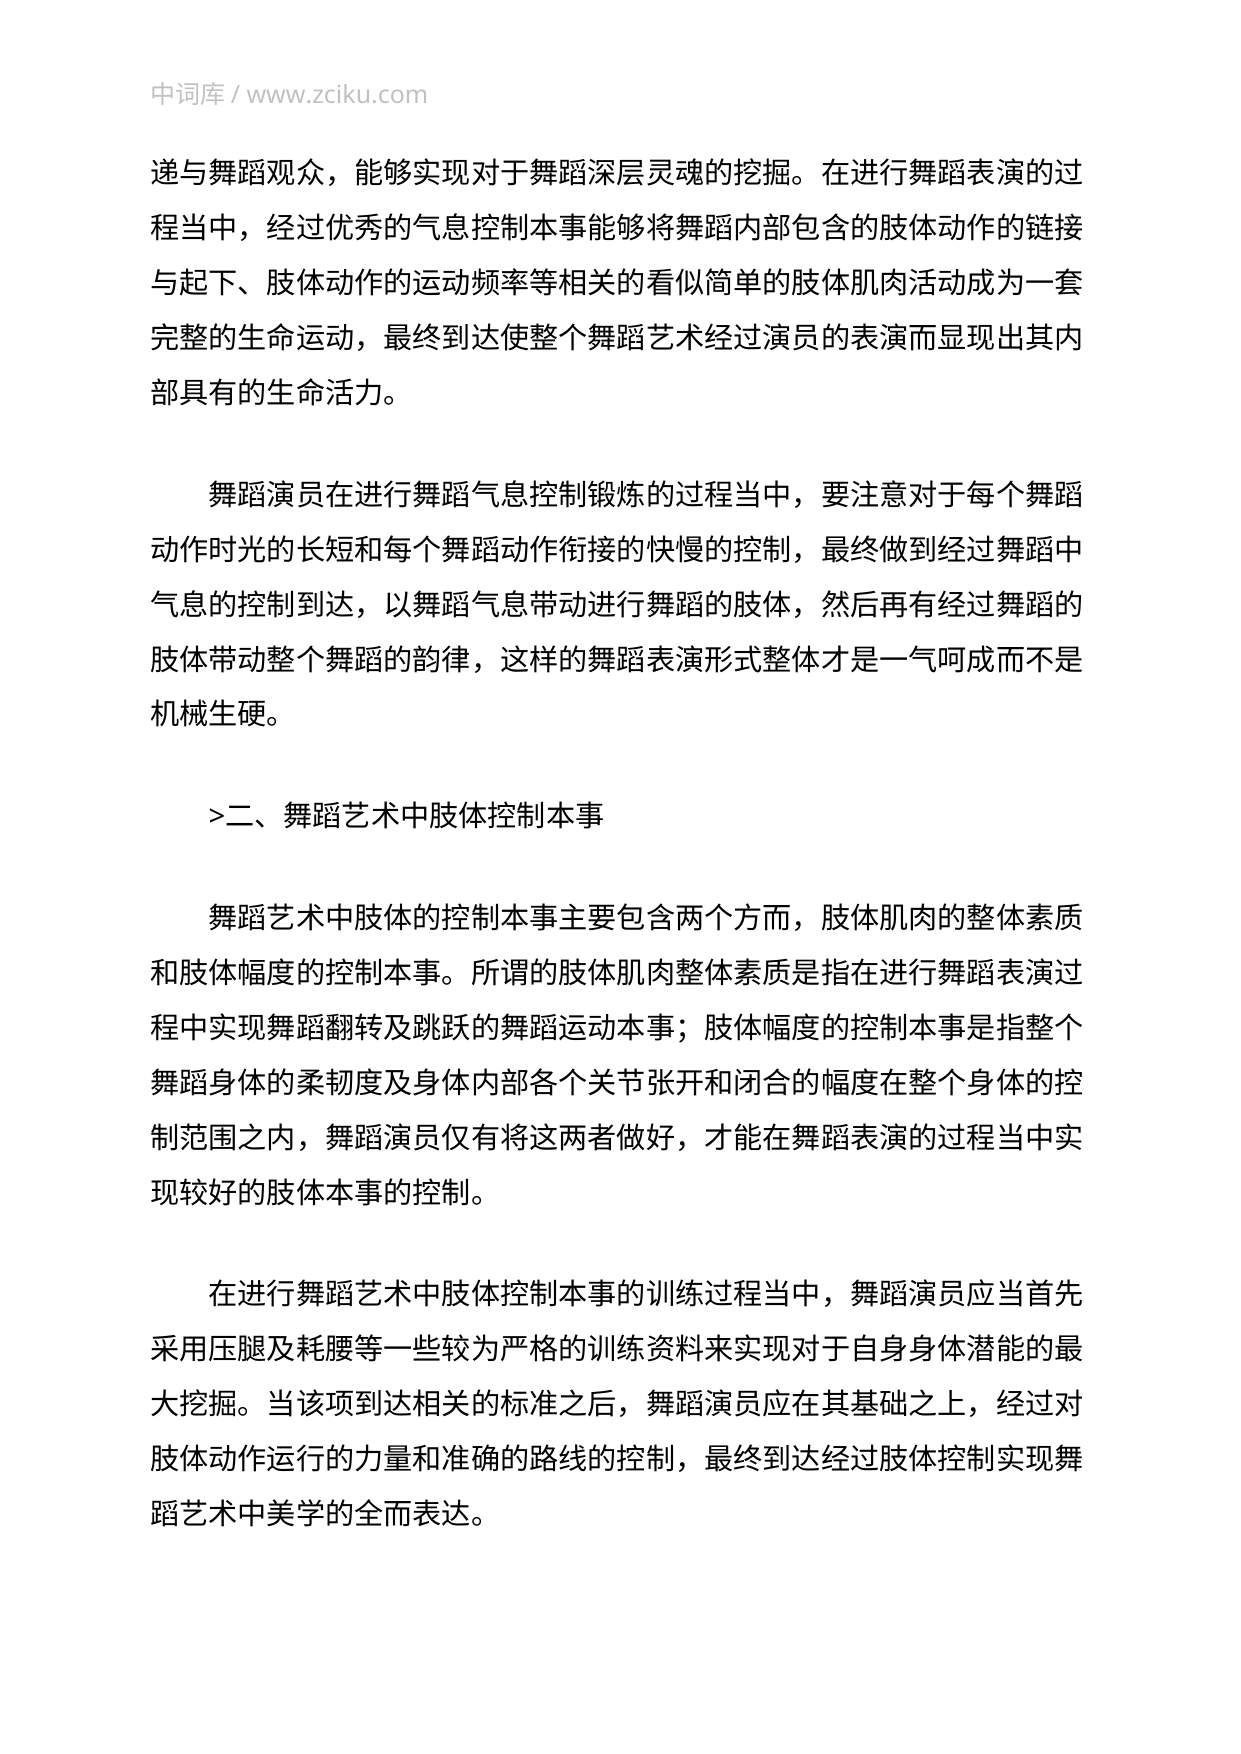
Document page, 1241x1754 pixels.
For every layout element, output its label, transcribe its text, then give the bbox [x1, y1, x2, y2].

text >二、舞蹈艺术中肢体控制本事 [150, 793, 1090, 835]
text 在进行舞蹈艺术中肢体控制本事的训练过程当中，舞蹈演员应当首先采用压腿及耗腰等一些较为严格的训练资料来实现对于自身身体潜能的最大挖掘。当该项到达相关的标准之后，舞蹈演员应在其基础之上，经过对肢体动作运行的力量和准确的路线的控制，最终到达经过肢体控制实现舞蹈艺术中美学的全而表达。 [150, 1271, 1090, 1533]
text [150, 150, 1090, 412]
text 舞蹈演员在进行舞蹈气息控制锻炼的过程当中，要注意对于每个舞蹈动作时光的长短和每个舞蹈动作衔接的快慢的控制，最终做到经过舞蹈中气息的控制到达，以舞蹈气息带动进行舞蹈的肢体，然后再有经过舞蹈的肢体带动整个舞蹈的韵律，这样的舞蹈表演形式整体才是一气呵成而不是机械生硬。 [150, 471, 1090, 733]
text 舞蹈艺术中肢体的控制本事主要包含两个方而，肢体肌肉的整体素质和肢体幅度的控制本事。所谓的肢体肌肉整体素质是指在进行舞蹈表演过程中实现舞蹈翻转及跳跃的舞蹈运动本事；肢体幅度的控制本事是指整个舞蹈身体的柔韧度及身体内部各个关节张开和闭合的幅度在整个身体的控制范围之内，舞蹈演员仅有将这两者做好，才能在舞蹈表演的过程当中实现较好的肢体本事的控制。 [150, 895, 1090, 1211]
